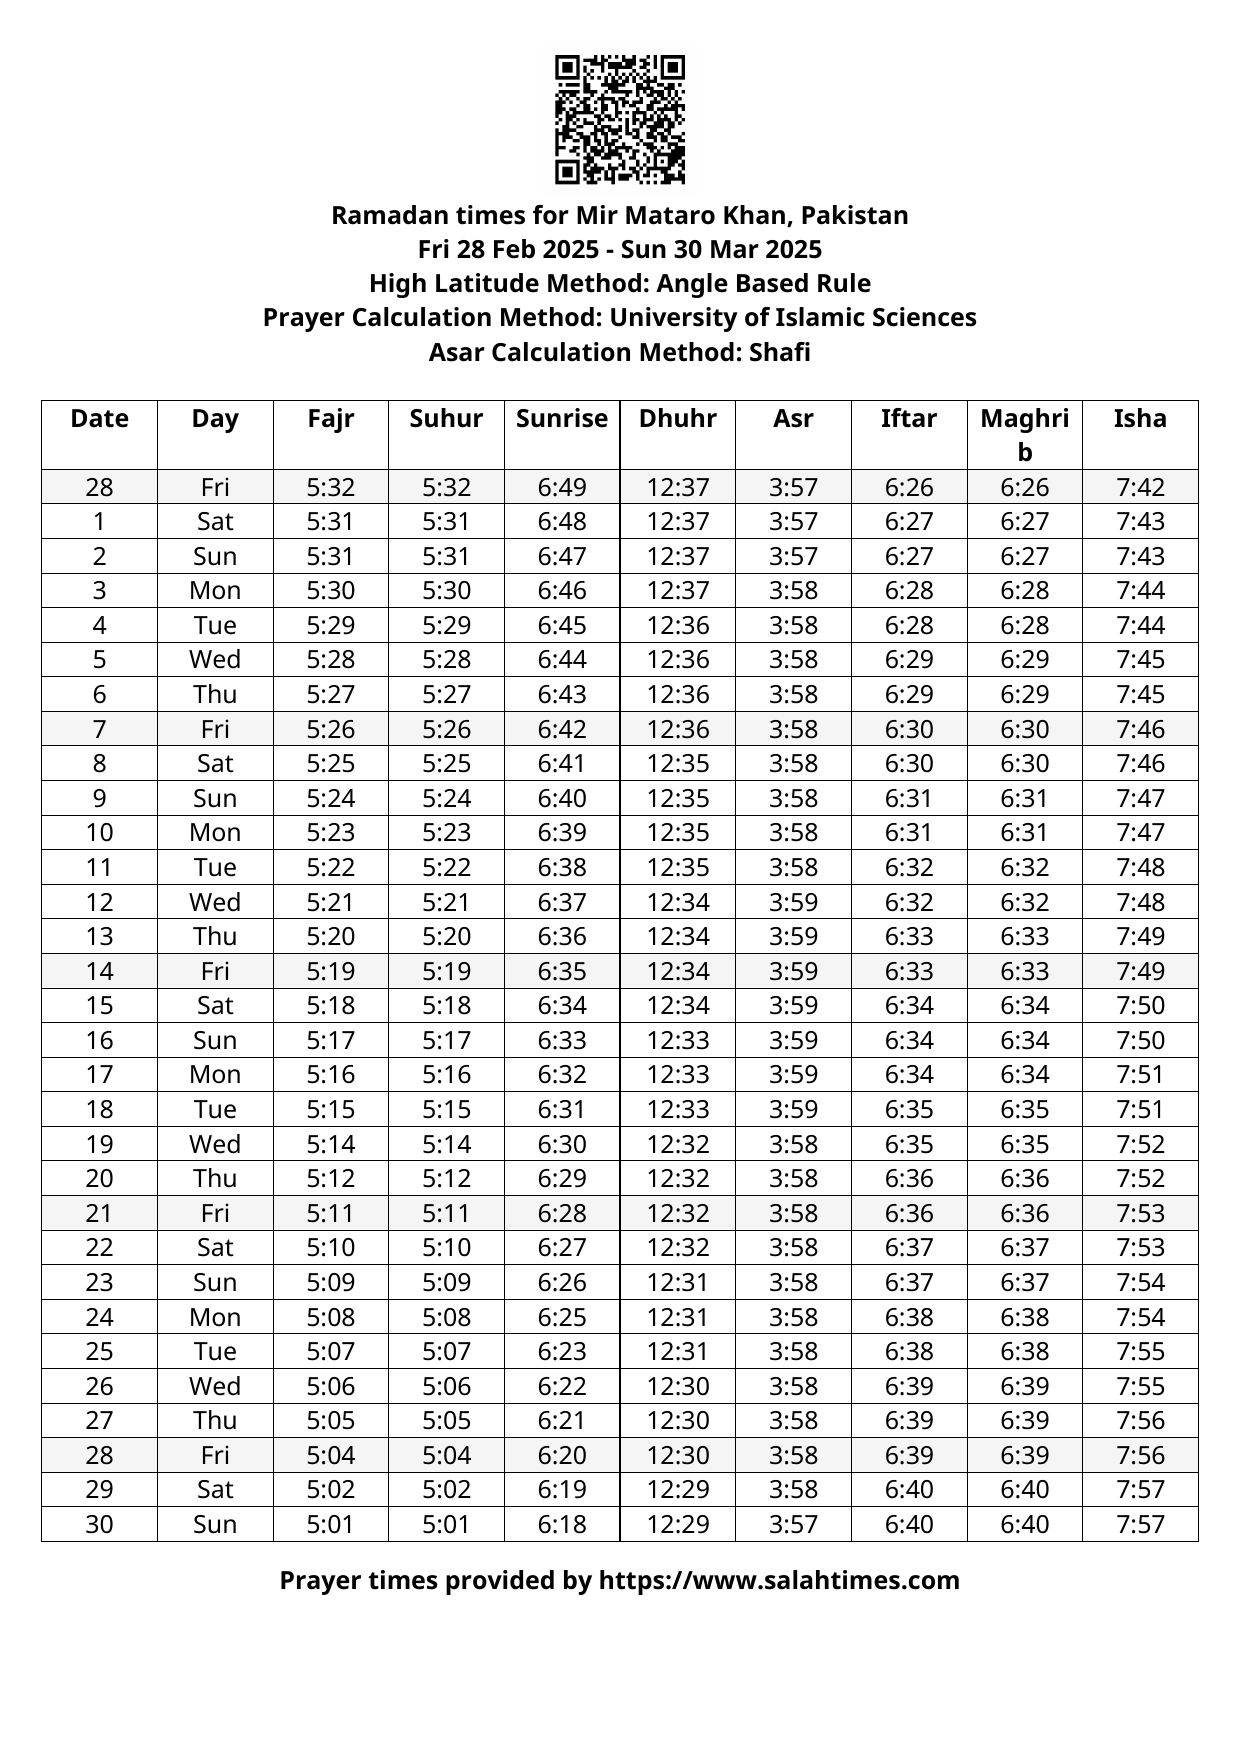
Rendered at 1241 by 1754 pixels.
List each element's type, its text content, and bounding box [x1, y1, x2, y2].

table_cell 5:31 [274, 504, 388, 538]
table_cell 6:36 [505, 919, 619, 953]
table_cell Mon [158, 1300, 273, 1333]
table_cell 3:58 [736, 643, 851, 676]
table_cell 6:26 [968, 470, 1082, 503]
table_cell 6:20 [505, 1438, 619, 1472]
table_cell 3:58 [736, 1334, 851, 1368]
table_cell 6:27 [852, 539, 967, 572]
table_cell 30 [42, 1507, 157, 1541]
table_cell 5:30 [389, 574, 504, 607]
text Ramadan times for Mir Mataro Khan, Pakistan [42, 198, 1198, 232]
table_cell 5:01 [389, 1507, 504, 1541]
table_cell 5:26 [389, 712, 504, 745]
table_cell 6:40 [852, 1473, 967, 1506]
table_cell 6:34 [852, 1023, 967, 1057]
table_cell 6:33 [505, 1023, 619, 1057]
table_cell Sun [158, 781, 273, 814]
table_cell 18 [42, 1092, 157, 1126]
table_cell 5:27 [274, 677, 388, 711]
table_cell 7:53 [1083, 1231, 1198, 1264]
table_cell 6:28 [852, 608, 967, 642]
table_cell 6:47 [505, 539, 619, 572]
table_cell 7:46 [1083, 746, 1198, 780]
table_cell Sun [158, 539, 273, 572]
table_header Iftar [852, 401, 967, 469]
table_cell 5:28 [389, 643, 504, 676]
table_cell 7:44 [1083, 574, 1198, 607]
table_cell 10 [42, 816, 157, 849]
table_cell 12:37 [621, 470, 735, 503]
table_cell 3:58 [736, 1196, 851, 1229]
table_cell 7:52 [1083, 1161, 1198, 1195]
table_cell 12:34 [621, 954, 735, 987]
table_cell 24 [42, 1300, 157, 1333]
table_cell 7:50 [1083, 989, 1198, 1022]
table_cell 7:43 [1083, 504, 1198, 538]
table_cell 6:32 [852, 850, 967, 884]
table_cell 6:42 [505, 712, 619, 745]
table_cell 3:59 [736, 1058, 851, 1091]
table_cell Sun [158, 1507, 273, 1541]
table_cell 5:06 [389, 1369, 504, 1402]
table_cell 6:36 [968, 1196, 1082, 1229]
table_cell 3:59 [736, 919, 851, 953]
text Prayer Calculation Method: University of Islamic Sciences [42, 300, 1198, 334]
table_cell 5:09 [389, 1265, 504, 1299]
table_cell 6:18 [505, 1507, 619, 1541]
table_cell Fri [158, 1196, 273, 1229]
table_header Maghrib [968, 401, 1082, 469]
table_cell 7:48 [1083, 850, 1198, 884]
table_header Date [42, 401, 157, 469]
table_cell 3:59 [736, 1023, 851, 1057]
table_cell 13 [42, 919, 157, 953]
table_cell 6:33 [852, 954, 967, 987]
table_cell 6:32 [852, 885, 967, 918]
table_cell 7:49 [1083, 919, 1198, 953]
table_cell 5:19 [274, 954, 388, 987]
table_cell 6:40 [968, 1473, 1082, 1506]
table_cell 6:32 [505, 1058, 619, 1091]
table_cell 7:55 [1083, 1369, 1198, 1402]
table_cell 12:37 [621, 539, 735, 572]
table_cell 6:38 [852, 1334, 967, 1368]
table_cell 6:38 [968, 1300, 1082, 1333]
table_cell 6:39 [505, 816, 619, 849]
table_cell 5:15 [274, 1092, 388, 1126]
table_cell 6:37 [852, 1265, 967, 1299]
table_cell 3:59 [736, 989, 851, 1022]
text Prayer times provided by https://www.salahtimes.com [42, 1563, 1198, 1597]
table_cell 6:30 [968, 712, 1082, 745]
table_cell 6:27 [505, 1231, 619, 1264]
table_cell Mon [158, 574, 273, 607]
table_cell 12:37 [621, 574, 735, 607]
table_cell 5:17 [389, 1023, 504, 1057]
table_cell 12:31 [621, 1265, 735, 1299]
table_cell 5:04 [389, 1438, 504, 1472]
table_cell 7:42 [1083, 470, 1198, 503]
table_cell 6:40 [852, 1507, 967, 1541]
table_cell 12:31 [621, 1334, 735, 1368]
table_cell 7:53 [1083, 1196, 1198, 1229]
table_cell 7:49 [1083, 954, 1198, 987]
table_cell Sat [158, 746, 273, 780]
table_cell Fri [158, 712, 273, 745]
table_cell 5:19 [389, 954, 504, 987]
table_cell 6:28 [968, 608, 1082, 642]
table_cell 12:35 [621, 746, 735, 780]
table_cell 5:29 [389, 608, 504, 642]
table_cell 12 [42, 885, 157, 918]
table_cell 26 [42, 1369, 157, 1402]
table_cell 12:37 [621, 504, 735, 538]
table_cell 3:58 [736, 1127, 851, 1160]
table_cell 3:58 [736, 574, 851, 607]
table_cell 7:48 [1083, 885, 1198, 918]
table_cell 6:30 [505, 1127, 619, 1160]
table_cell 6:34 [968, 989, 1082, 1022]
table_cell 3:58 [736, 1404, 851, 1437]
table_cell 12:32 [621, 1161, 735, 1195]
picture [542, 41, 699, 198]
table_cell 5:18 [274, 989, 388, 1022]
table_cell 12:35 [621, 850, 735, 884]
table_cell 12:33 [621, 1023, 735, 1057]
table_cell 5:32 [274, 470, 388, 503]
table_cell 6:37 [968, 1265, 1082, 1299]
table_cell 2 [42, 539, 157, 572]
table_cell Fri [158, 470, 273, 503]
table_header Fajr [274, 401, 388, 469]
table_cell 6:29 [852, 677, 967, 711]
table_cell 6:34 [505, 989, 619, 1022]
table_cell 6:36 [852, 1196, 967, 1229]
table_cell 6:39 [968, 1438, 1082, 1472]
table_cell 6:33 [968, 919, 1082, 953]
table_cell 12:32 [621, 1231, 735, 1264]
table_cell 28 [42, 470, 157, 503]
table_cell 11 [42, 850, 157, 884]
table_cell 3:59 [736, 1092, 851, 1126]
table_cell 1 [42, 504, 157, 538]
table_cell 14 [42, 954, 157, 987]
table_cell 3:57 [736, 470, 851, 503]
table_cell 5:08 [389, 1300, 504, 1333]
table_cell 12:32 [621, 1196, 735, 1229]
table_cell 5:32 [389, 470, 504, 503]
table_cell Sat [158, 1473, 273, 1506]
table_cell 6:36 [968, 1161, 1082, 1195]
table_cell 5:10 [274, 1231, 388, 1264]
table_header Isha [1083, 401, 1198, 469]
table_cell 7:43 [1083, 539, 1198, 572]
table_cell Wed [158, 643, 273, 676]
table_cell 6:39 [968, 1369, 1082, 1402]
table_cell 6:35 [505, 954, 619, 987]
table_cell 6:21 [505, 1404, 619, 1437]
table_cell 12:30 [621, 1438, 735, 1472]
text Asar Calculation Method: Shafi [42, 334, 1198, 368]
table_cell 7:45 [1083, 677, 1198, 711]
table_cell 6 [42, 677, 157, 711]
table_cell 6:27 [852, 504, 967, 538]
table_cell 7:47 [1083, 781, 1198, 814]
table_cell Wed [158, 1127, 273, 1160]
table_cell Wed [158, 1369, 273, 1402]
table_cell 6:39 [852, 1369, 967, 1402]
table_cell Thu [158, 919, 273, 953]
table_cell 3:58 [736, 1161, 851, 1195]
table_cell 6:31 [505, 1092, 619, 1126]
table_cell 5:22 [389, 850, 504, 884]
table_cell 5:08 [274, 1300, 388, 1333]
table_cell 7:56 [1083, 1438, 1198, 1472]
table_cell 3:58 [736, 746, 851, 780]
table_cell 3:57 [736, 1507, 851, 1541]
table_cell 5:07 [274, 1334, 388, 1368]
table_cell 6:34 [852, 1058, 967, 1091]
table_cell Sat [158, 504, 273, 538]
table_cell 5:15 [389, 1092, 504, 1126]
table_cell 7:46 [1083, 712, 1198, 745]
table_cell 12:33 [621, 1092, 735, 1126]
table_cell 3:59 [736, 954, 851, 987]
table_cell 6:26 [852, 470, 967, 503]
table_cell 5:26 [274, 712, 388, 745]
table_cell 3:57 [736, 504, 851, 538]
table_cell 5:12 [389, 1161, 504, 1195]
table_cell 5:20 [274, 919, 388, 953]
table_cell 12:29 [621, 1507, 735, 1541]
table_cell 3:58 [736, 677, 851, 711]
table_cell 7:57 [1083, 1473, 1198, 1506]
table_cell 6:29 [968, 643, 1082, 676]
table_cell 6:22 [505, 1369, 619, 1402]
table_cell 5:02 [389, 1473, 504, 1506]
table_cell 5:06 [274, 1369, 388, 1402]
table_cell 5:31 [274, 539, 388, 572]
table_cell 6:35 [852, 1127, 967, 1160]
table_cell 23 [42, 1265, 157, 1299]
text High Latitude Method: Angle Based Rule [42, 266, 1198, 300]
text Fri 28 Feb 2025 - Sun 30 Mar 2025 [42, 232, 1198, 266]
table_cell 3:58 [736, 816, 851, 849]
table_cell 6:29 [852, 643, 967, 676]
table_cell Tue [158, 608, 273, 642]
table_cell 6:31 [852, 816, 967, 849]
table_cell 5:29 [274, 608, 388, 642]
table_cell 5:02 [274, 1473, 388, 1506]
table_cell 5:25 [389, 746, 504, 780]
table_cell 12:30 [621, 1369, 735, 1402]
table_cell 6:33 [968, 954, 1082, 987]
table_cell 6:39 [852, 1438, 967, 1472]
table_cell 6:37 [852, 1231, 967, 1264]
table_cell Thu [158, 1404, 273, 1437]
table_cell 6:25 [505, 1300, 619, 1333]
table_cell 3:58 [736, 1369, 851, 1402]
table_cell 3:58 [736, 781, 851, 814]
table_cell 12:35 [621, 781, 735, 814]
table_cell 7:45 [1083, 643, 1198, 676]
table_cell 7:57 [1083, 1507, 1198, 1541]
table_cell 5:17 [274, 1023, 388, 1057]
table_cell 3:58 [736, 1265, 851, 1299]
table_cell 6:44 [505, 643, 619, 676]
table_cell 25 [42, 1334, 157, 1368]
table_cell 6:29 [968, 677, 1082, 711]
table_cell 5:11 [389, 1196, 504, 1229]
table_cell 12:32 [621, 1127, 735, 1160]
table_cell Sun [158, 1265, 273, 1299]
table_cell 6:32 [968, 885, 1082, 918]
table_cell 5:05 [274, 1404, 388, 1437]
table_cell 6:23 [505, 1334, 619, 1368]
table_cell 5:04 [274, 1438, 388, 1472]
table_cell 5:30 [274, 574, 388, 607]
table_cell 5:05 [389, 1404, 504, 1437]
table_cell Tue [158, 850, 273, 884]
table_cell 12:35 [621, 816, 735, 849]
table_cell 3:58 [736, 1473, 851, 1506]
table_cell 7:44 [1083, 608, 1198, 642]
table_cell 6:35 [968, 1127, 1082, 1160]
table_cell 6:39 [852, 1404, 967, 1437]
table_cell 5:18 [389, 989, 504, 1022]
table_cell 5:23 [274, 816, 388, 849]
table_cell 3:58 [736, 1231, 851, 1264]
table_cell Thu [158, 677, 273, 711]
table_cell 6:38 [968, 1334, 1082, 1368]
table_cell 6:49 [505, 470, 619, 503]
table_cell Mon [158, 1058, 273, 1091]
table_cell 5:31 [389, 539, 504, 572]
table_cell 12:36 [621, 608, 735, 642]
table_cell 5:27 [389, 677, 504, 711]
table_header Sunrise [505, 401, 619, 469]
table_cell 29 [42, 1473, 157, 1506]
table_cell 5:16 [274, 1058, 388, 1091]
table_cell 6:27 [968, 504, 1082, 538]
table_cell 7:51 [1083, 1058, 1198, 1091]
table_cell 12:34 [621, 885, 735, 918]
table_cell Sun [158, 1023, 273, 1057]
table_header Asr [736, 401, 851, 469]
table_cell 12:33 [621, 1058, 735, 1091]
table_cell 6:26 [505, 1265, 619, 1299]
table_cell 3:58 [736, 608, 851, 642]
table_cell 12:36 [621, 677, 735, 711]
table_cell 6:31 [968, 816, 1082, 849]
table_cell 3 [42, 574, 157, 607]
table_cell 7 [42, 712, 157, 745]
table_cell 7:56 [1083, 1404, 1198, 1437]
table_cell 16 [42, 1023, 157, 1057]
table_cell 5:20 [389, 919, 504, 953]
table_cell 4 [42, 608, 157, 642]
table_cell 6:35 [968, 1092, 1082, 1126]
table_cell 8 [42, 746, 157, 780]
table_cell Mon [158, 816, 273, 849]
table_cell 12:36 [621, 643, 735, 676]
table_cell 7:51 [1083, 1092, 1198, 1126]
table_cell 6:31 [852, 781, 967, 814]
table_cell Sat [158, 1231, 273, 1264]
table_cell 12:30 [621, 1404, 735, 1437]
table_cell 19 [42, 1127, 157, 1160]
table_cell 5:14 [389, 1127, 504, 1160]
table_cell 6:30 [968, 746, 1082, 780]
table_cell 7:54 [1083, 1300, 1198, 1333]
table_cell 5:10 [389, 1231, 504, 1264]
table_cell 3:58 [736, 712, 851, 745]
table_cell 5:31 [389, 504, 504, 538]
table_cell 3:59 [736, 885, 851, 918]
table_cell 20 [42, 1161, 157, 1195]
table_cell 6:45 [505, 608, 619, 642]
table_cell 6:39 [968, 1404, 1082, 1437]
table_cell 6:37 [968, 1231, 1082, 1264]
table_cell 6:19 [505, 1473, 619, 1506]
table_cell 6:46 [505, 574, 619, 607]
table_cell 7:54 [1083, 1265, 1198, 1299]
table_cell 5:01 [274, 1507, 388, 1541]
table_cell 15 [42, 989, 157, 1022]
table_cell 12:31 [621, 1300, 735, 1333]
table_cell 27 [42, 1404, 157, 1437]
table_cell 6:35 [852, 1092, 967, 1126]
table_cell 5:11 [274, 1196, 388, 1229]
table_cell 6:41 [505, 746, 619, 780]
table_cell 6:48 [505, 504, 619, 538]
table_cell Fri [158, 1438, 273, 1472]
table_cell 5:09 [274, 1265, 388, 1299]
table_cell 6:40 [968, 1507, 1082, 1541]
table_cell 21 [42, 1196, 157, 1229]
table_cell 12:34 [621, 989, 735, 1022]
table_cell 6:34 [852, 989, 967, 1022]
table_cell 28 [42, 1438, 157, 1472]
table_cell 7:55 [1083, 1334, 1198, 1368]
table_cell 12:29 [621, 1473, 735, 1506]
table_cell 17 [42, 1058, 157, 1091]
table_cell 3:58 [736, 1300, 851, 1333]
table_cell Tue [158, 1092, 273, 1126]
table_cell 5:25 [274, 746, 388, 780]
table_cell 6:33 [852, 919, 967, 953]
table_cell 5:28 [274, 643, 388, 676]
table_header Suhur [389, 401, 504, 469]
table_cell 7:50 [1083, 1023, 1198, 1057]
table_cell Tue [158, 1334, 273, 1368]
table_cell 12:34 [621, 919, 735, 953]
table_cell 6:32 [968, 850, 1082, 884]
table_cell 6:34 [968, 1023, 1082, 1057]
table_cell 7:52 [1083, 1127, 1198, 1160]
table_cell 6:27 [968, 539, 1082, 572]
table_cell 6:28 [505, 1196, 619, 1229]
table_cell Fri [158, 954, 273, 987]
table_cell 6:30 [852, 712, 967, 745]
table_cell 6:34 [968, 1058, 1082, 1091]
table_cell 3:57 [736, 539, 851, 572]
table_cell 6:29 [505, 1161, 619, 1195]
table_cell Sat [158, 989, 273, 1022]
table_cell 6:36 [852, 1161, 967, 1195]
table_cell Wed [158, 885, 273, 918]
table_cell 6:38 [505, 850, 619, 884]
table_cell 6:30 [852, 746, 967, 780]
table_cell 6:31 [968, 781, 1082, 814]
table_cell 3:58 [736, 850, 851, 884]
table_cell 5:21 [274, 885, 388, 918]
table_cell 6:28 [852, 574, 967, 607]
table_header Day [158, 401, 273, 469]
table_cell 3:58 [736, 1438, 851, 1472]
table_cell 5:12 [274, 1161, 388, 1195]
table_cell 7:47 [1083, 816, 1198, 849]
table_cell 5:16 [389, 1058, 504, 1091]
table_cell Thu [158, 1161, 273, 1195]
table_cell 5:07 [389, 1334, 504, 1368]
table_cell 6:43 [505, 677, 619, 711]
table_cell 22 [42, 1231, 157, 1264]
table_cell 12:36 [621, 712, 735, 745]
table_cell 5:24 [274, 781, 388, 814]
table_cell 6:37 [505, 885, 619, 918]
table_cell 6:38 [852, 1300, 967, 1333]
table_cell 5:22 [274, 850, 388, 884]
table_cell 5 [42, 643, 157, 676]
table_cell 5:14 [274, 1127, 388, 1160]
table_header Dhuhr [621, 401, 735, 469]
table_cell 5:21 [389, 885, 504, 918]
table_cell 5:23 [389, 816, 504, 849]
table_cell 9 [42, 781, 157, 814]
table_cell 6:28 [968, 574, 1082, 607]
table_cell 5:24 [389, 781, 504, 814]
table_cell 6:40 [505, 781, 619, 814]
